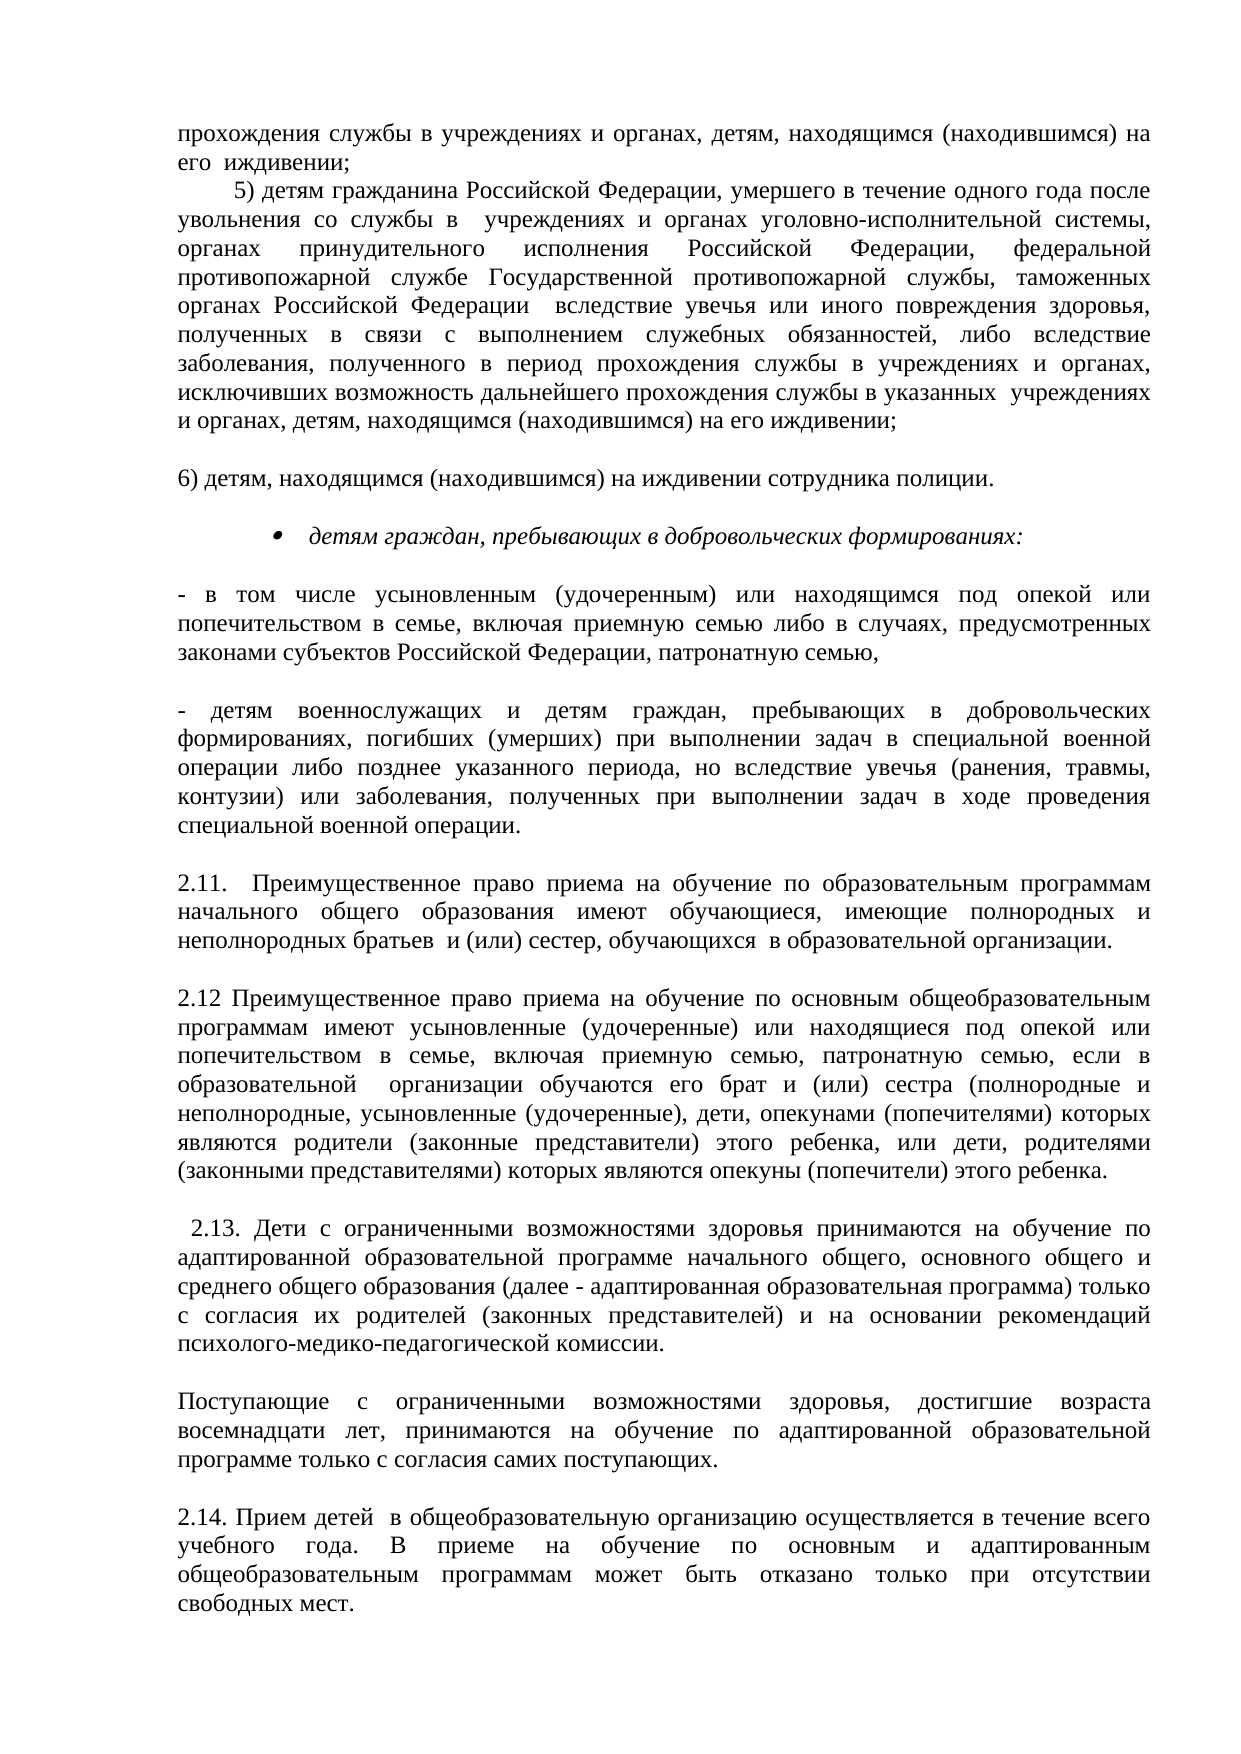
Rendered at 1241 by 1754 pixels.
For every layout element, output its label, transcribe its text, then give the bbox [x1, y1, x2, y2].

text 5) детям гражданина Российской Федерации, умершего в течение одного года после увольнения со службы в учреждениях и органах уголовно-исполнительной системы, органах принудительного исполнения Российской Федерации, федеральной противопожарной службе Государственной противопожарной службы, таможенных органах Российской Федерации вследствие увечья или иного повреждения здоровья, полученных в связи с выполнением служебных обязанностей, либо вследствие заболевания, полученного в период прохождения службы в учреждениях и органах, исключивших возможность дальнейшего прохождения службы в указанных учреждениях и органах, детям, находящимся (находившимся) на его иждивении; [177, 176, 1152, 434]
text 2.14. Прием детей в общеобразовательную организацию осуществляется в течение всего учебного года. В приеме на обучение по основным и адаптированным общеобразовательным программам может быть отказано только при отсутствии свободных мест. [177, 1502, 1152, 1617]
text Поступающие с ограниченными возможностями здоровья, достигшие возраста восемнадцати лет, принимаются на обучение по адаптированной образовательной программе только с согласия самих поступающих. [177, 1386, 1152, 1473]
text - в том числе усыновленным (удочеренным) или находящимся под опекой или попечительством в семье, включая приемную семью либо в случаях, предусмотренных законами субъектов Российской Федерации, патронатную семью, [177, 579, 1152, 666]
text - детям военнослужащих и детям граждан, пребывающих в добровольческих формированиях, погибших (умерших) при выполнении задач в специальной военной операции либо позднее указанного периода, но вследствие увечья (ранения, травмы, контузии) или заболевания, полученных при выполнении задач в ходе проведения специальной военной операции. [177, 695, 1152, 838]
list детям граждан, пребывающих в добровольческих формированиях: [271, 521, 1152, 550]
text 6) детям, находящимся (находившимся) на иждивении сотрудника полиции. [177, 463, 1152, 492]
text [177, 118, 1152, 176]
text 2.12 Преимущественное право приема на обучение по основным общеобразовательным программам имеют усыновленные (удочеренные) или находящиеся под опекой или попечительством в семье, включая приемную семью, патронатную семью, если в образовательной организации обучаются его брат и (или) сестра (полнородные и неполнородные, усыновленные (удочеренные), дети, опекунами (попечителями) которых являются родители (законные представители) этого ребенка, или дети, родителями (законными представителями) которых являются опекуны (попечители) этого ребенка. [177, 983, 1152, 1184]
text 2.13. Дети с ограниченными возможностями здоровья принимаются на обучение по адаптированной образовательной программе начального общего, основного общего и среднего общего образования (далее - адаптированная образовательная программа) только с согласия их родителей (законных представителей) и на основании рекомендаций психолого-медико-педагогической комиссии. [177, 1213, 1152, 1357]
text 2.11. Преимущественное право приема на обучение по образовательным программам начального общего образования имеют обучающиеся, имеющие полнородных и неполнородных братьев и (или) сестер, обучающихся в образовательной организации. [177, 868, 1152, 954]
